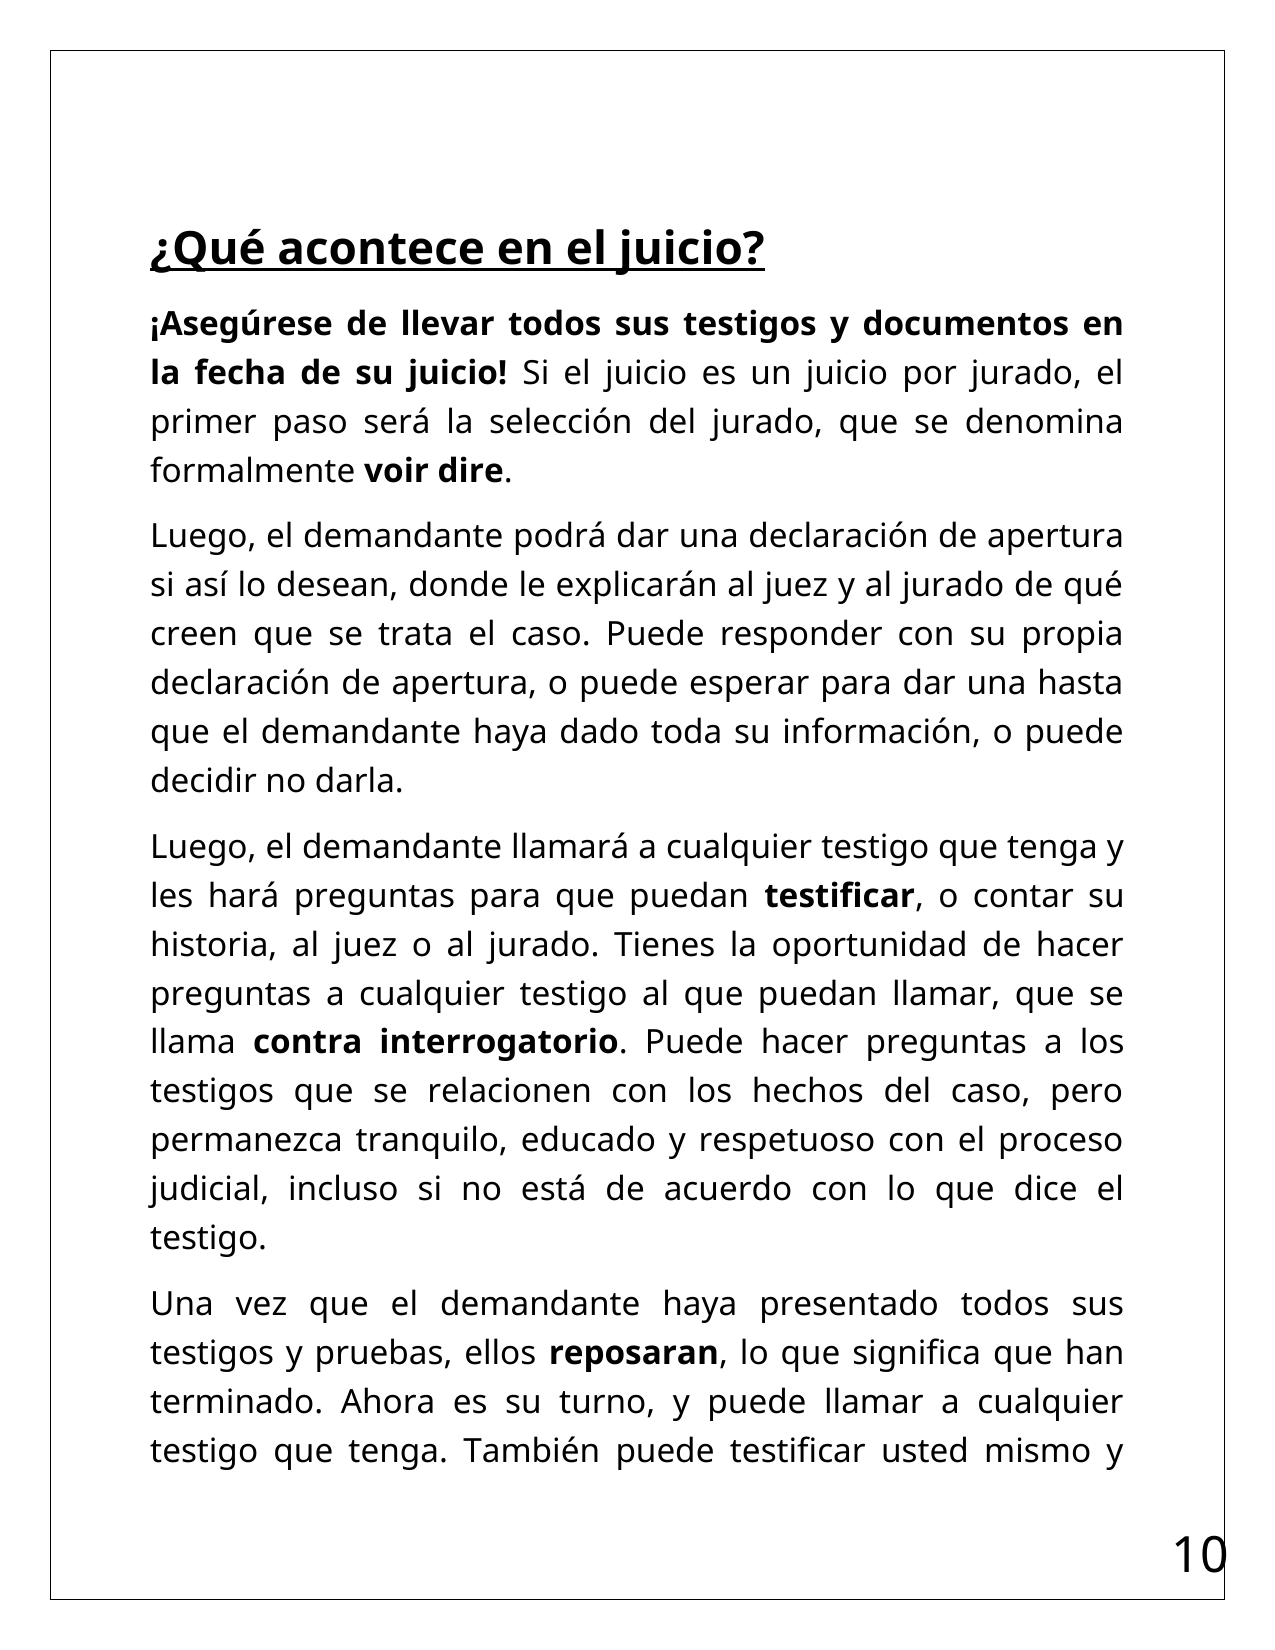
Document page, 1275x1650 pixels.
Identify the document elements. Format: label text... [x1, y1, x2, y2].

text Luego, el demandante llamará a cualquier testigo que tenga y les hará preguntas para que puedan testificar, o contar su historia, al juez o al jurado. Tienes la oportunidad de hacer preguntas a cualquier testigo al que puedan llamar, que se llama contra interrogatorio. Puede hacer preguntas a los testigos que se relacionen con los hechos del caso, pero permanezca tranquilo, educado y respetuoso con el proceso judicial, incluso si no está de acuerdo con lo que dice el testigo. [150, 822, 1125, 1259]
text Luego, el demandante podrá dar una declaración de apertura si así lo desean, donde le explicarán al juez y al jurado de qué creen que se trata el caso. Puede responder con su propia declaración de apertura, o puede esperar para dar una hasta que el demandante haya dado toda su información, o puede decidir no darla. [150, 512, 1125, 802]
text ¡Asegúrese de llevar todos sus testigos y documentos en la fecha de su juicio! Si el juicio es un juicio por jurado, el primer paso será la selección del jurado, que se denomina formalmente voir dire. [150, 299, 1125, 492]
text ¿Qué acontece en el juicio? [150, 216, 1125, 278]
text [150, 1280, 1125, 1472]
